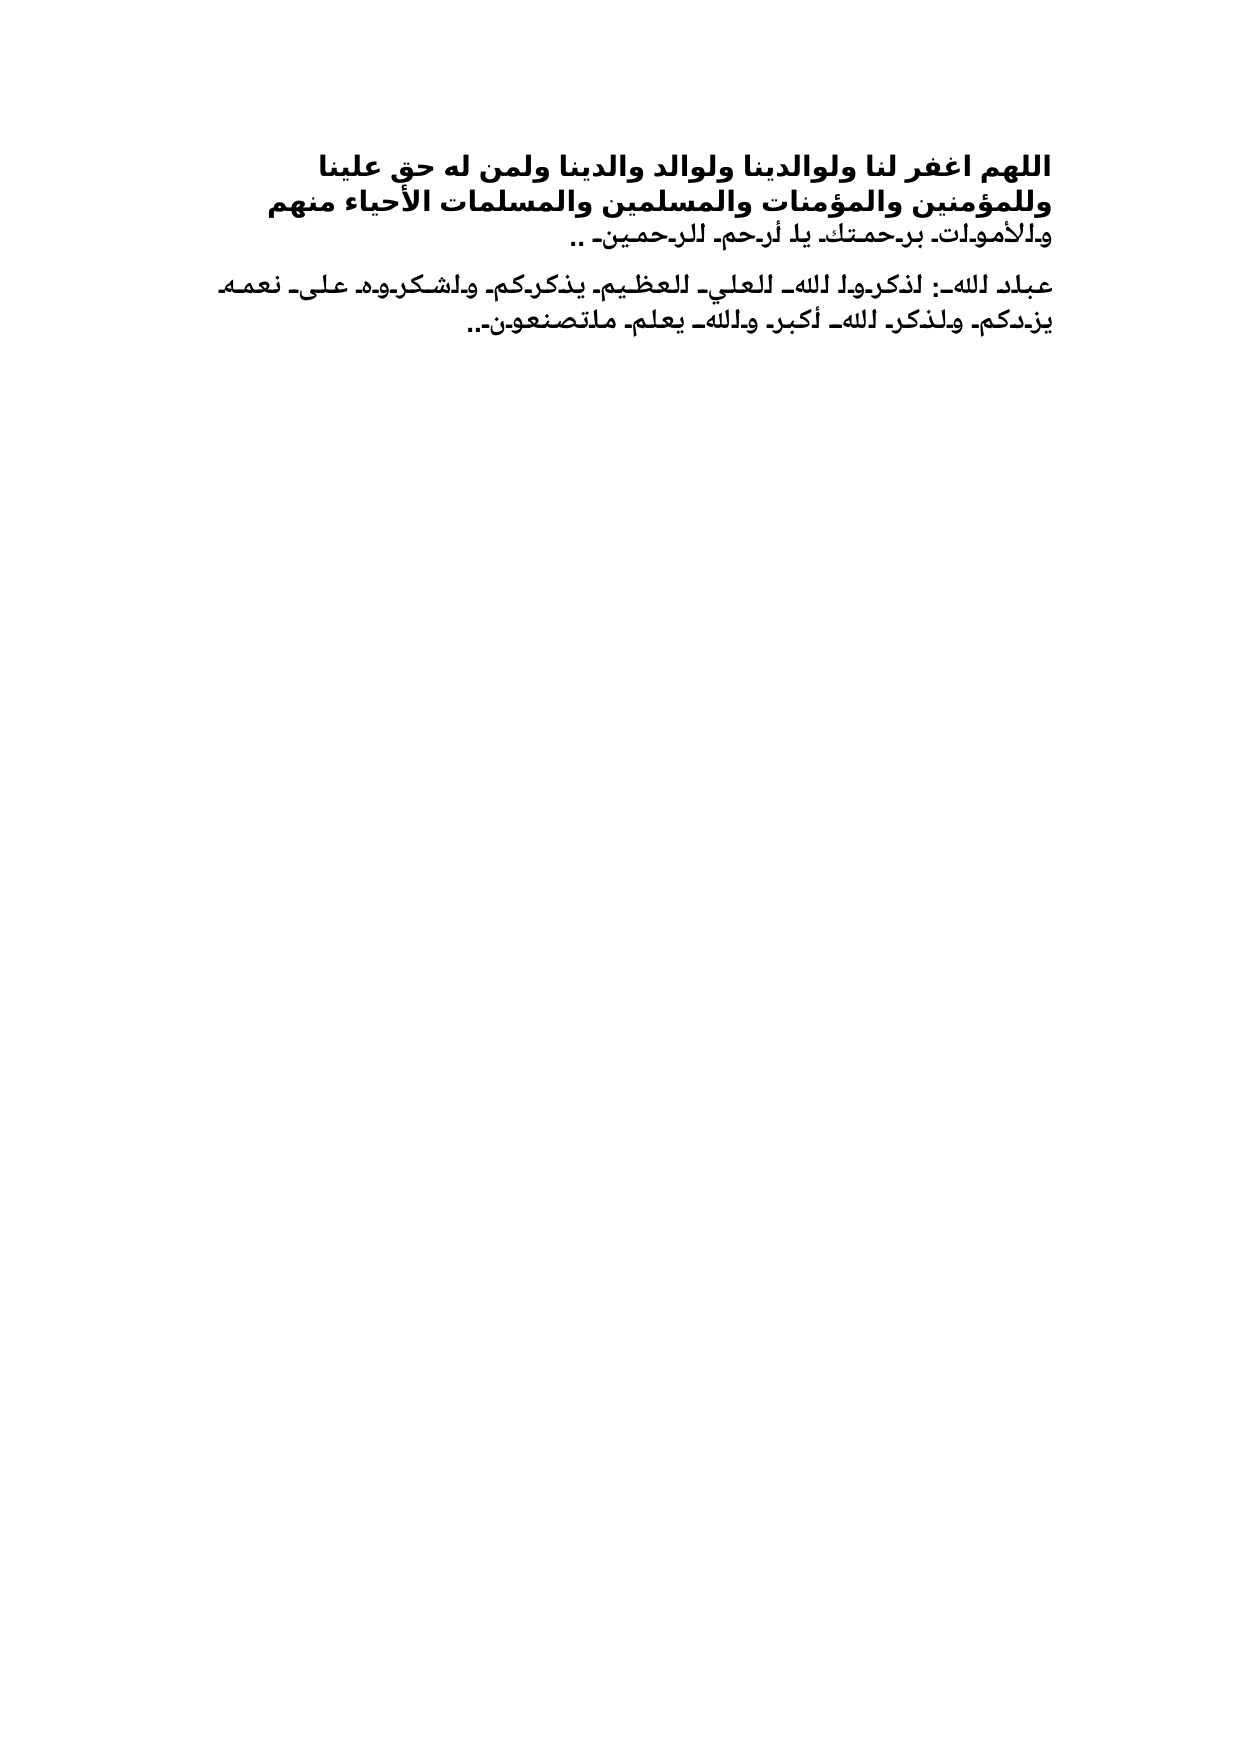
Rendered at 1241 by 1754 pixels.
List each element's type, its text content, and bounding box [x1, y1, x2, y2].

text عباد الله: اذكروا الله العلي العظيم يذكركم واشكروه على نعمه يزدكم ولذكر الله أكبر والله يعلم ماتصنعون.. [187, 271, 1053, 339]
text اللهم اغفر لنا ولوالدينا ولوالد والدينا ولمن له حق علينا وللمؤمنين والمؤمنات والمسلمين والمسلمات الأحياء منهم والأموات برحمتك يا أرحم الرحمين .. [187, 150, 1053, 252]
